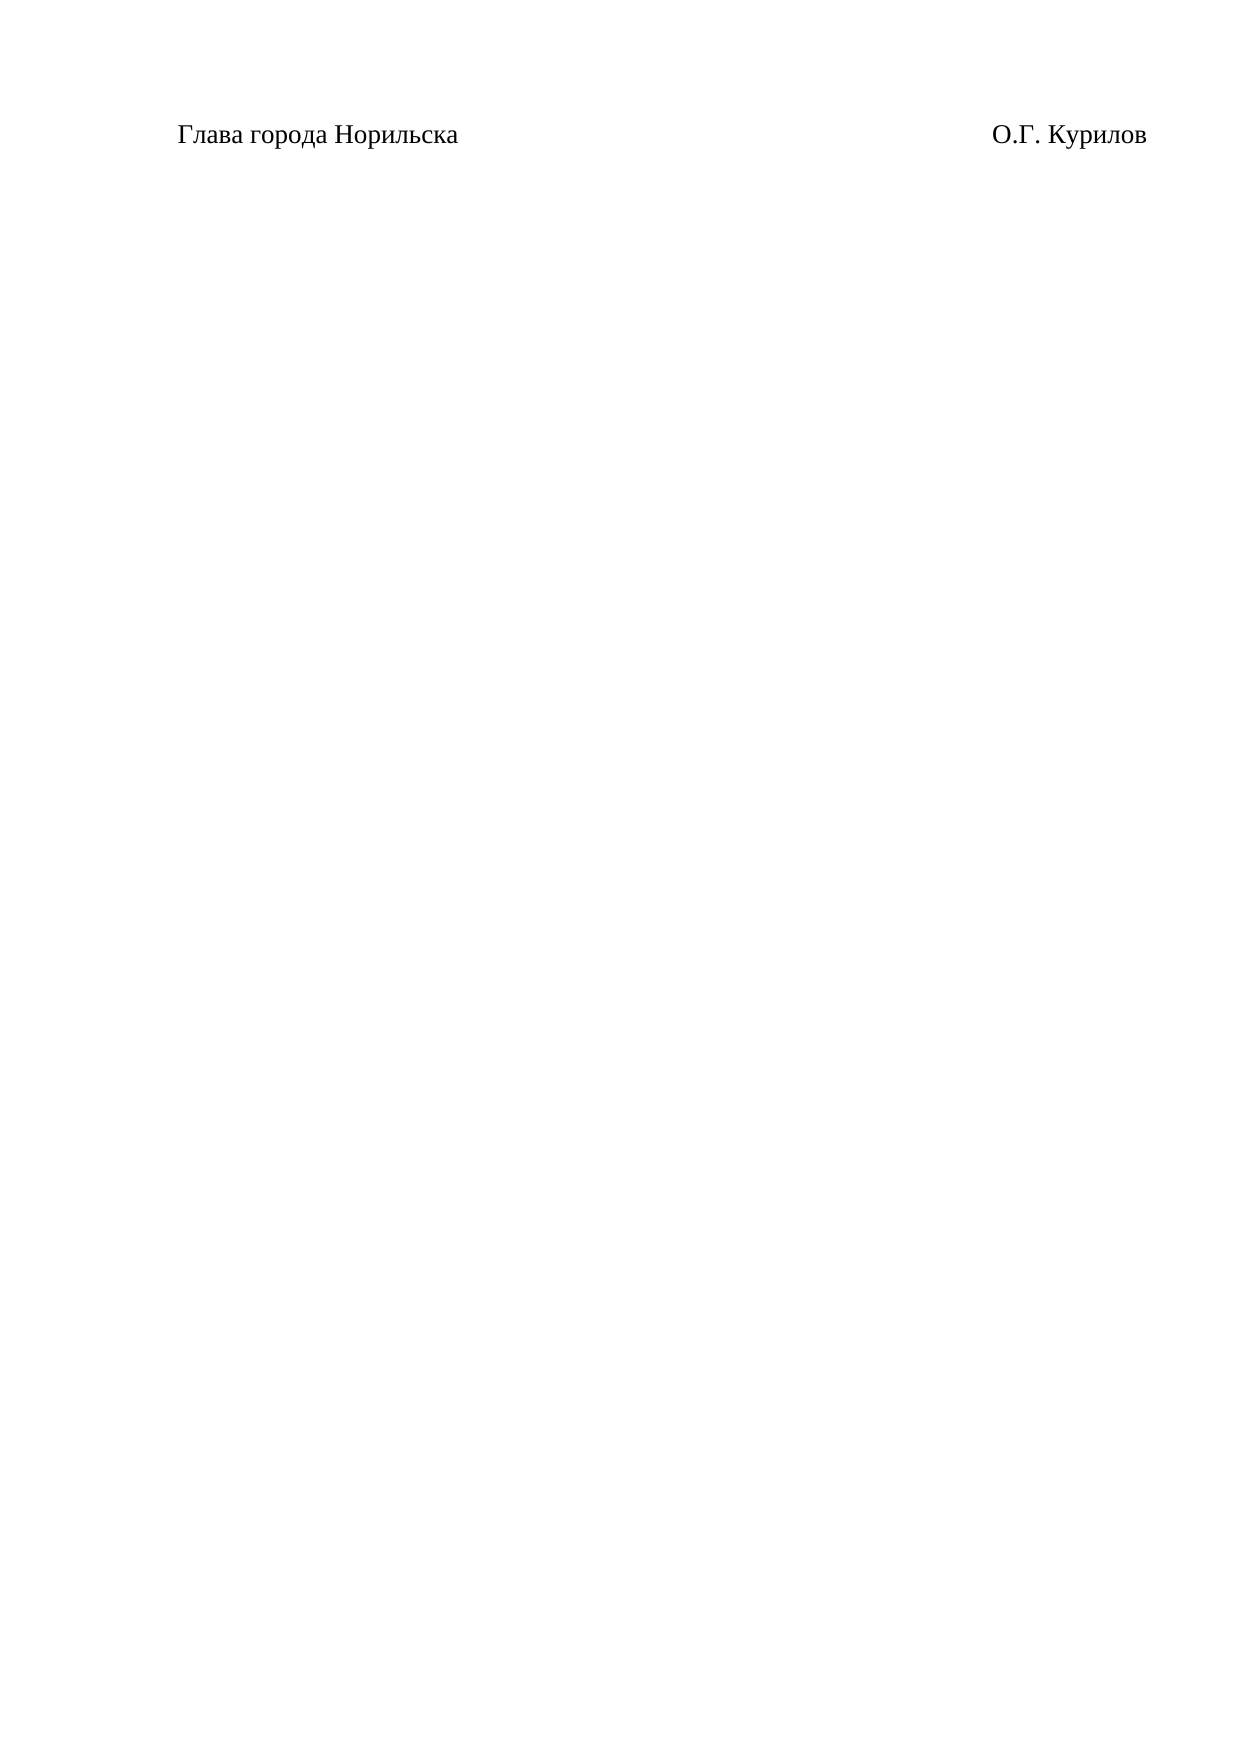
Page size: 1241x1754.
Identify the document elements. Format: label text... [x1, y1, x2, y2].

text Глава города Норильска О.Г. Курилов [177, 118, 1152, 149]
